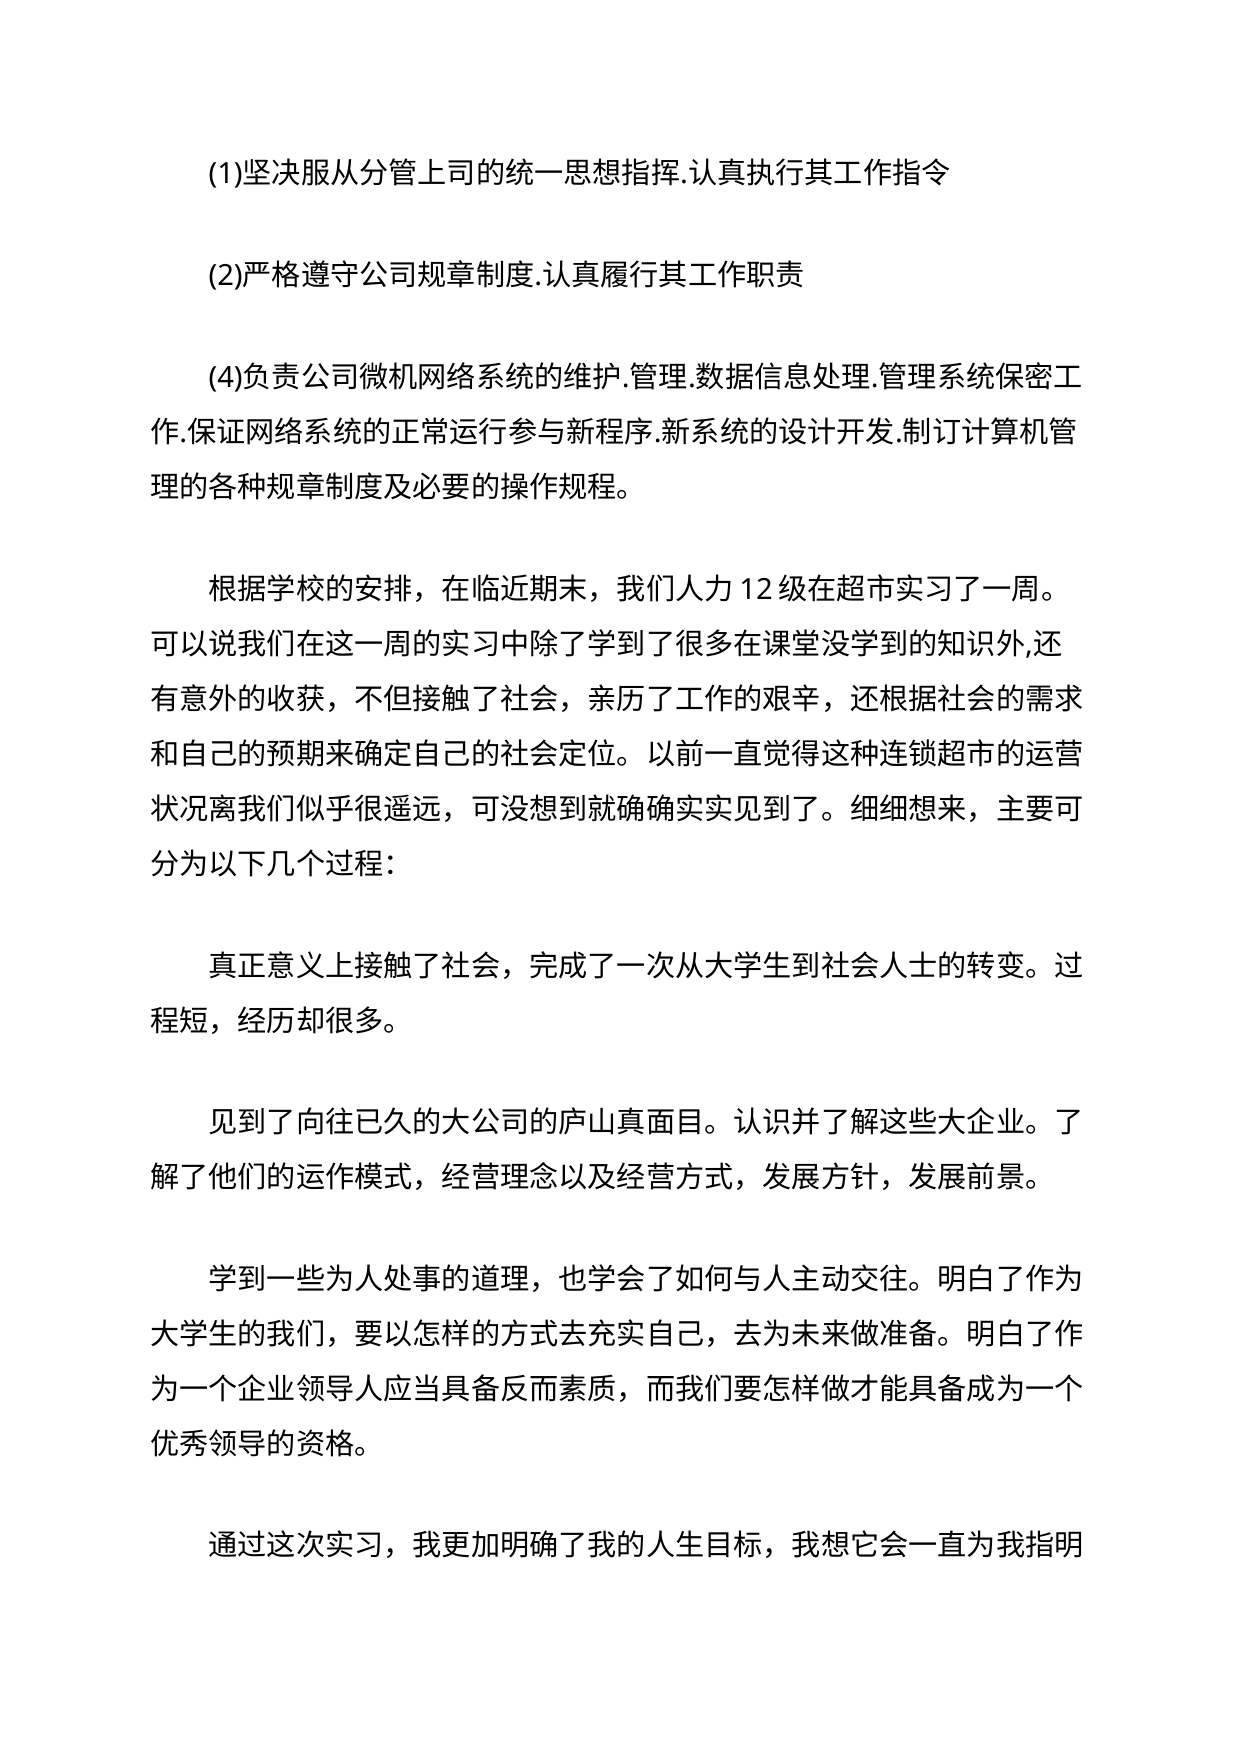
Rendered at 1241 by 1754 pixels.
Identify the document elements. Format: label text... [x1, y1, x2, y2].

text (1)坚决服从分管上司的统一思想指挥.认真执行其工作指令 [150, 150, 1090, 192]
text (2)严格遵守公司规章制度.认真履行其工作职责 [150, 252, 1090, 294]
text 学到一些为人处事的道理，也学会了如何与人主动交往。明白了作为大学生的我们，要以怎样的方式去充实自己，去为未来做准备。明白了作为一个企业领导人应当具备反而素质，而我们要怎样做才能具备成为一个优秀领导的资格。 [150, 1256, 1090, 1462]
text 见到了向往已久的大公司的庐山真面目。认识并了解这些大企业。了解了他们的运作模式，经营理念以及经营方式，发展方针，发展前景。 [150, 1099, 1090, 1196]
text 真正意义上接触了社会，完成了一次从大学生到社会人士的转变。过程短，经历却很多。 [150, 942, 1090, 1039]
text 根据学校的安排，在临近期末，我们人力12级在超市实习了一周。可以说我们在这一周的实习中除了学到了很多在课堂没学到的知识外,还有意外的收获，不但接触了社会，亲历了工作的艰辛，还根据社会的需求和自己的预期来确定自己的社会定位。以前一直觉得这种连锁超市的运营状况离我们似乎很遥远，可没想到就确确实实见到了。细细想来，主要可分为以下几个过程： [150, 566, 1090, 883]
text (4)负责公司微机网络系统的维护.管理.数据信息处理.管理系统保密工作.保证网络系统的正常运行参与新程序.新系统的设计开发.制订计算机管理的各种规章制度及必要的操作规程。 [150, 354, 1090, 506]
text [150, 1522, 1090, 1564]
